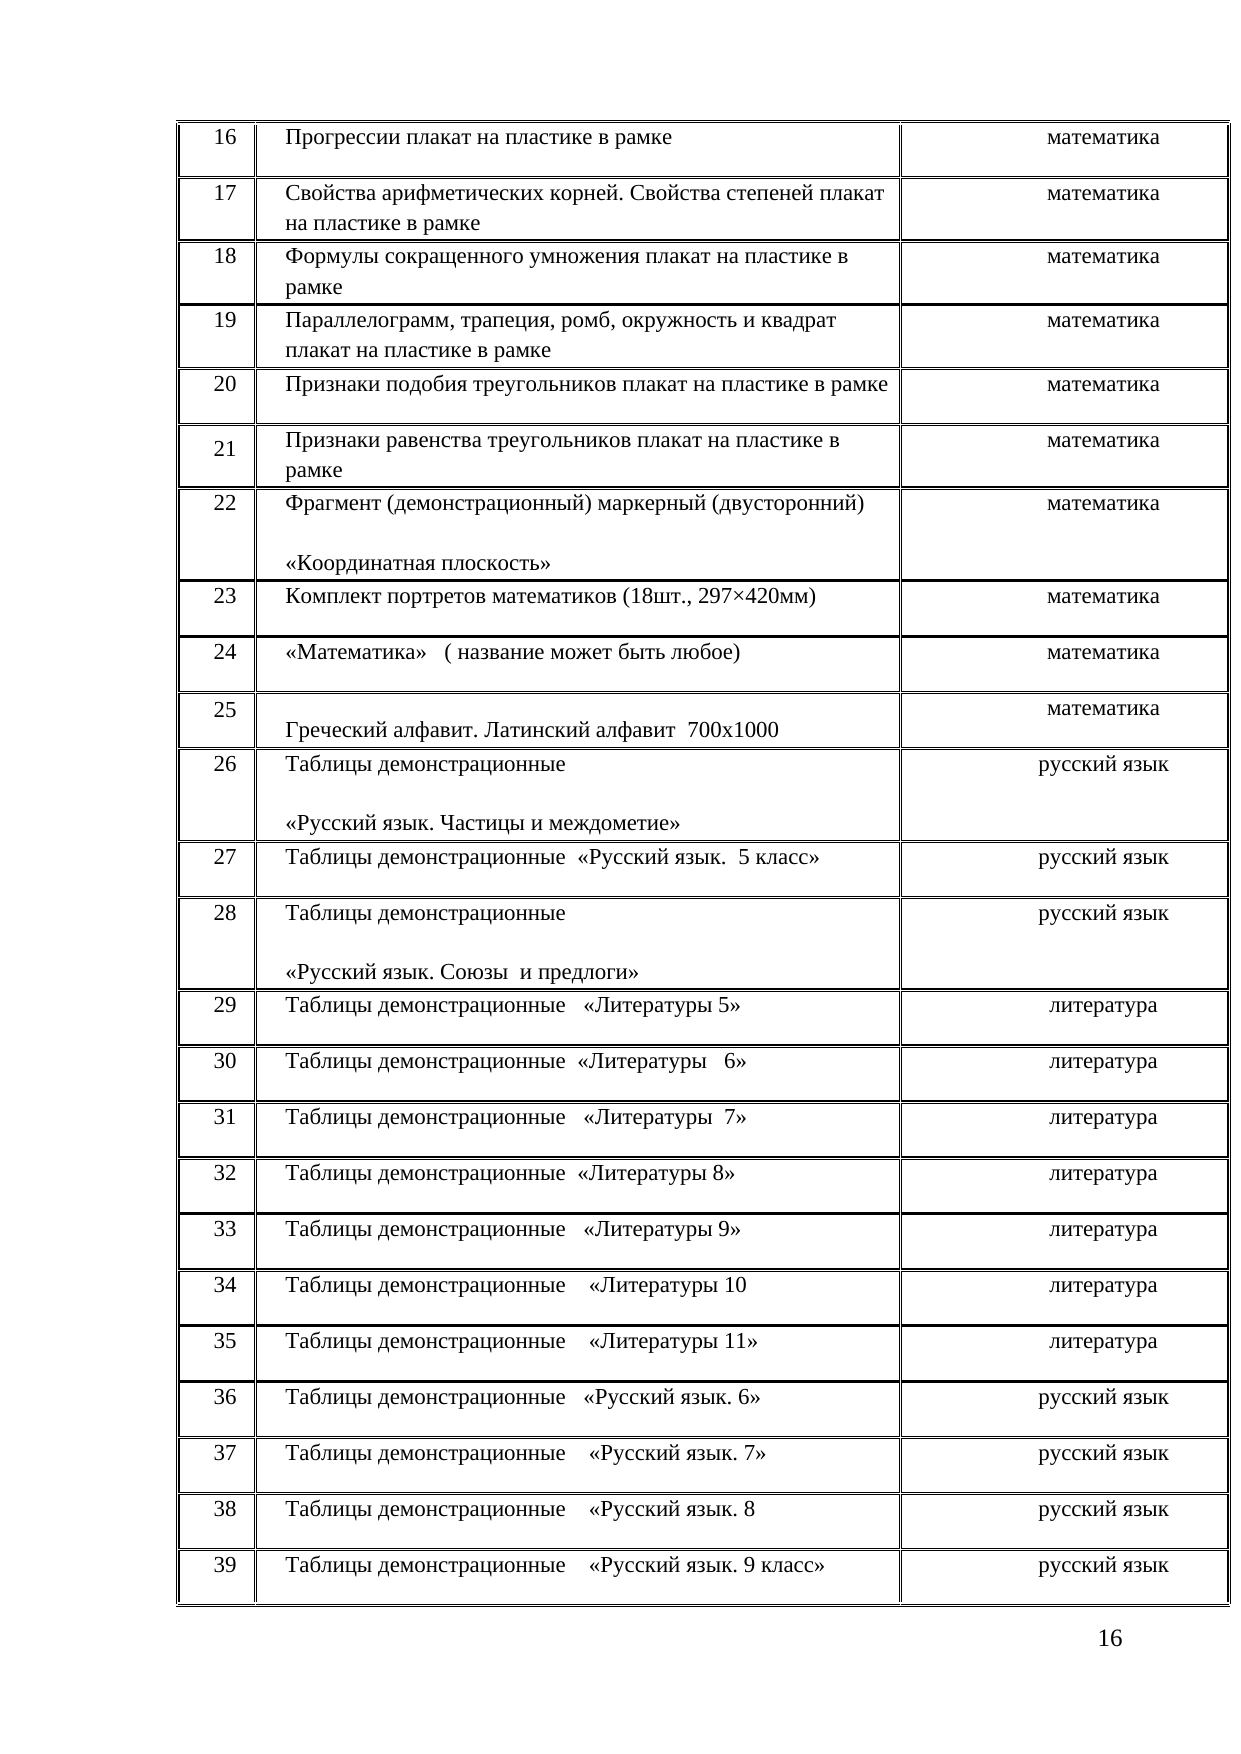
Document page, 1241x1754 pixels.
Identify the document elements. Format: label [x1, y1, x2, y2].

table_header [176, 121, 1229, 1606]
table_header [1229, 118, 1240, 1608]
